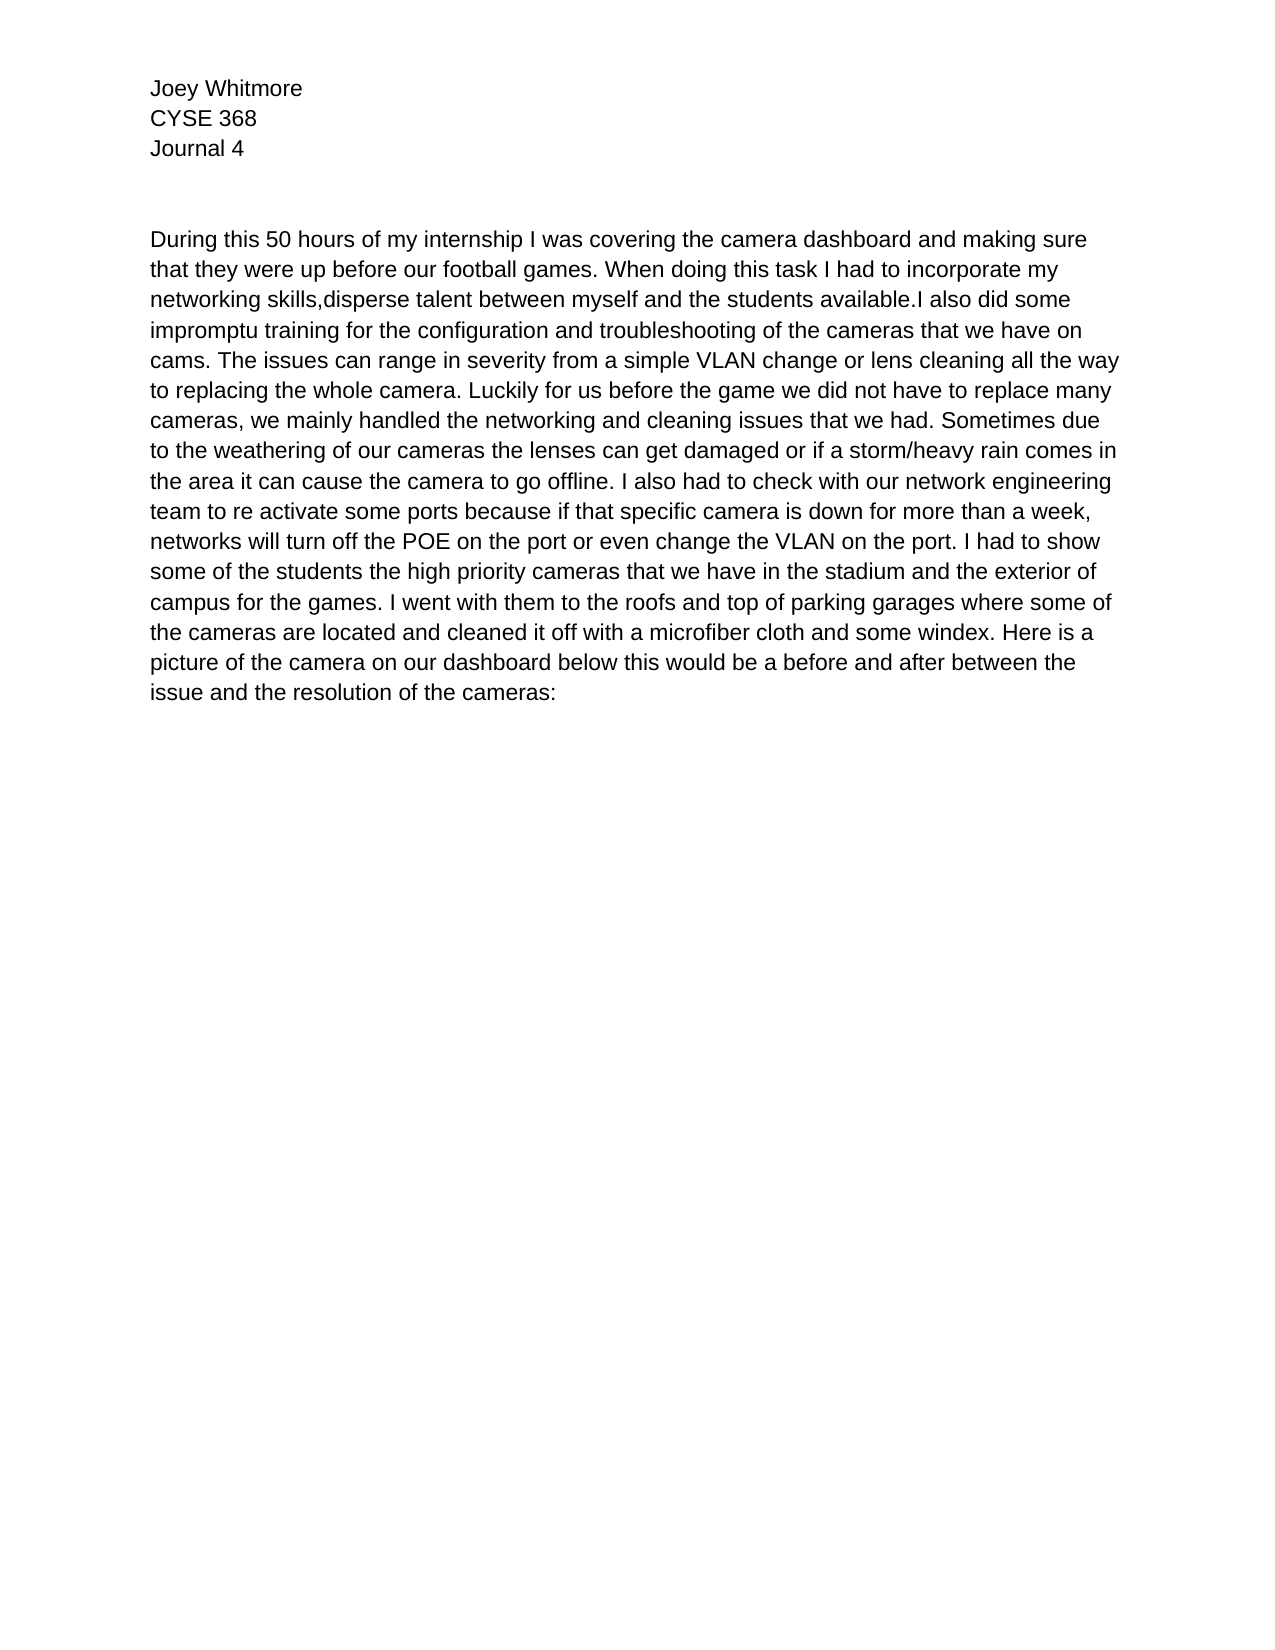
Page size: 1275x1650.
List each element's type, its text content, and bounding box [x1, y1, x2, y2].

text During this 50 hours of my internship I was covering the camera dashboard and making sure that they were up before our football games. When doing this task I had to incorporate my networking skills,disperse talent between myself and the students available.I also did some impromptu training for the configuration and troubleshooting of the cameras that we have on cams. The issues can range in severity from a simple VLAN change or lens cleaning all the way to replacing the whole camera. Luckily for us before the game we did not have to replace many cameras, we mainly handled the networking and cleaning issues that we had. Sometimes due to the weathering of our cameras the lenses can get damaged or if a storm/heavy rain comes in the area it can cause the camera to go offline. I also had to check with our network engineering team to re activate some ports because if that specific camera is down for more than a week, networks will turn off the POE on the port or even change the VLAN on the port. I had to show some of the students the high priority cameras that we have in the stadium and the exterior of campus for the games. I went with them to the roofs and top of parking garages where some of the cameras are located and cleaned it off with a microfiber cloth and some windex. Here is a picture of the camera on our dashboard below this would be a before and after between the issue and the resolution of the cameras: [150, 226, 1125, 706]
